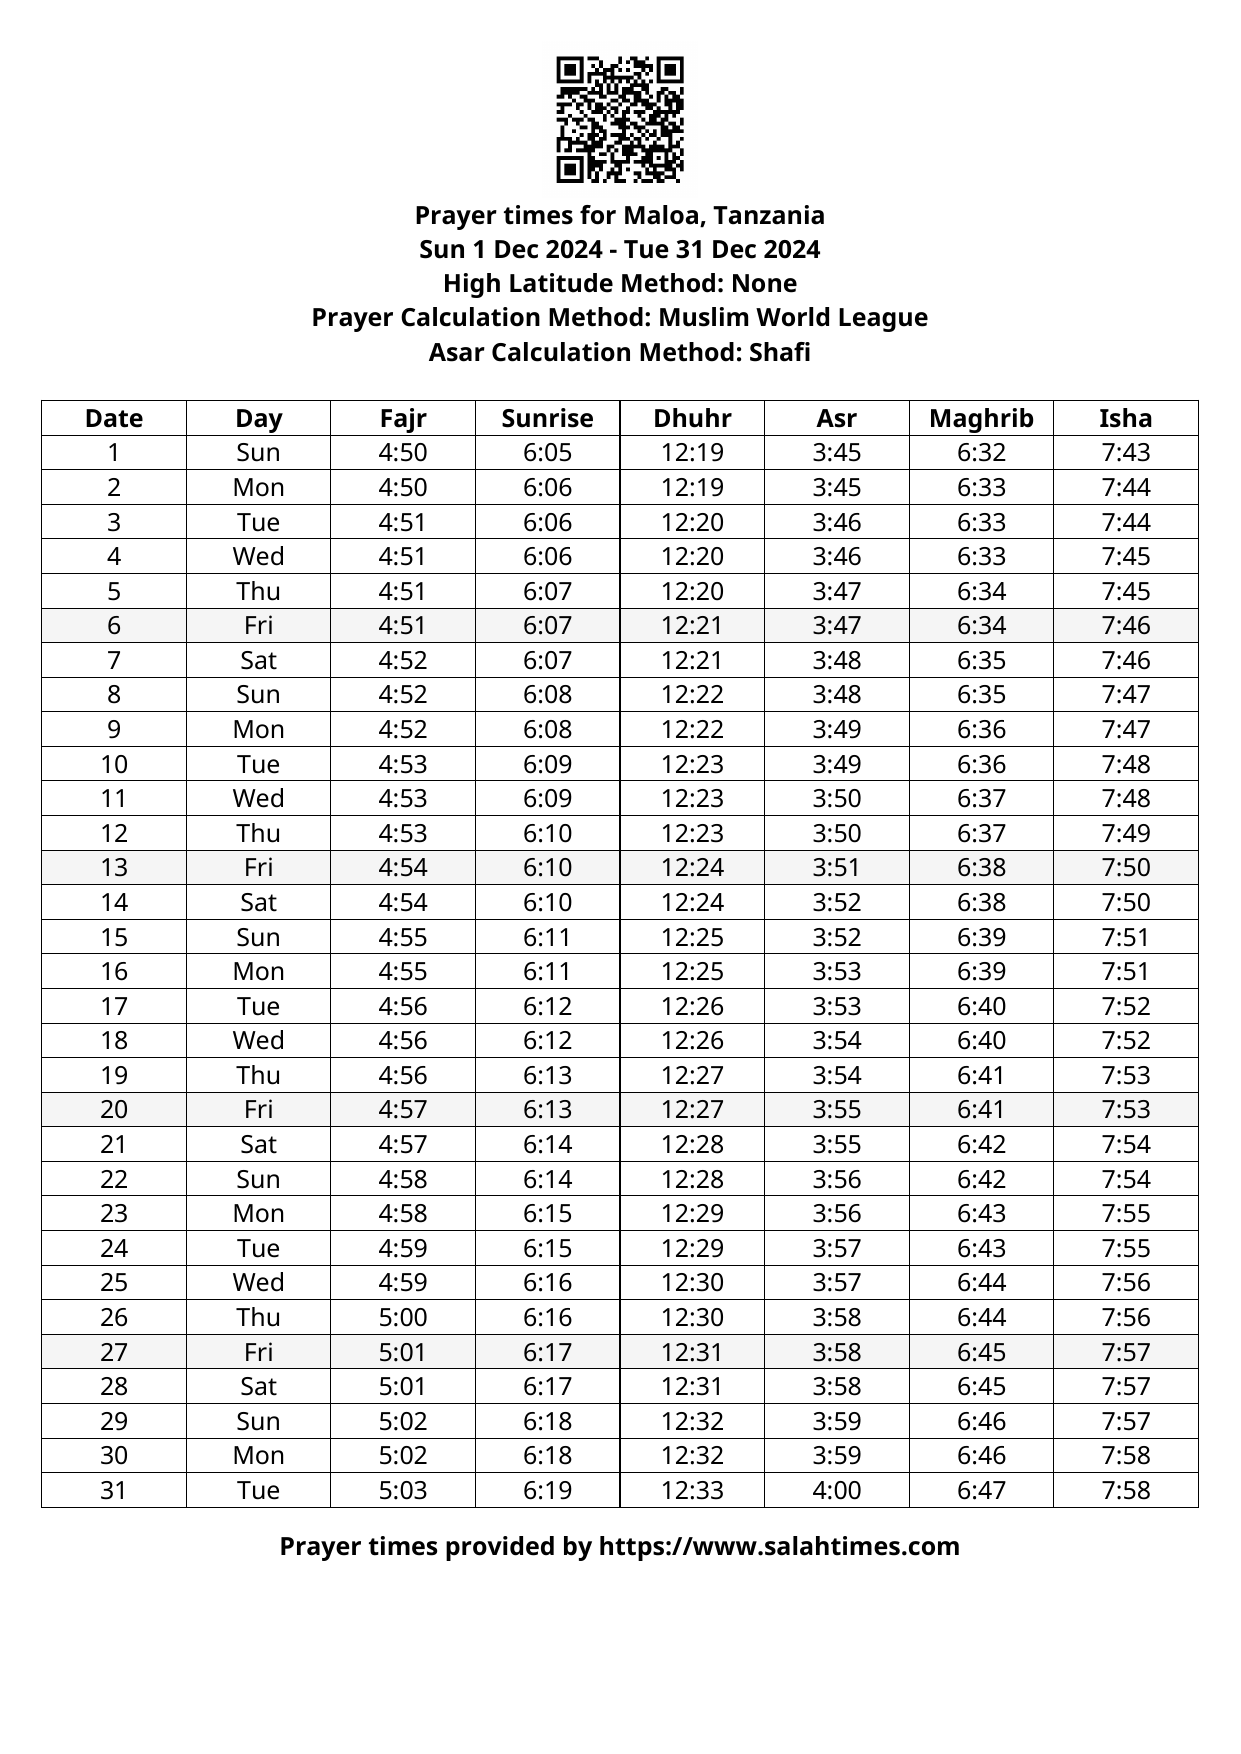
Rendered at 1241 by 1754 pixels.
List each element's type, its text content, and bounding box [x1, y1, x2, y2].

table_cell 7:49 [1054, 816, 1198, 849]
table_cell 5:01 [331, 1335, 475, 1368]
table_cell 9 [42, 712, 186, 746]
table_cell Tue [187, 505, 330, 538]
table_cell 12:23 [621, 816, 764, 849]
table_cell 12:23 [621, 781, 764, 815]
table_cell 5:02 [331, 1439, 475, 1472]
table_header Day [187, 401, 330, 434]
table_cell 4:00 [765, 1473, 909, 1507]
table_cell 7:46 [1054, 643, 1198, 677]
table_cell 4:54 [331, 885, 475, 919]
table_cell 7:57 [1054, 1335, 1198, 1368]
table_cell 6:06 [476, 470, 619, 504]
table_cell 6:08 [476, 678, 619, 711]
table_cell Sat [187, 885, 330, 919]
table_header Sunrise [476, 401, 619, 434]
table_cell 6:15 [476, 1231, 619, 1264]
table_cell 24 [42, 1231, 186, 1264]
table_cell Fri [187, 851, 330, 884]
table_cell 6:13 [476, 1058, 619, 1092]
table_cell 7:48 [1054, 747, 1198, 780]
table_cell 28 [42, 1369, 186, 1403]
table_cell 3:55 [765, 1093, 909, 1126]
table_cell 7:53 [1054, 1093, 1198, 1126]
table_cell 12:31 [621, 1335, 764, 1368]
table_cell 7:55 [1054, 1231, 1198, 1264]
table_cell 4:52 [331, 643, 475, 677]
table_cell 12:30 [621, 1300, 764, 1334]
table_cell 17 [42, 989, 186, 1022]
table_cell 3:46 [765, 505, 909, 538]
table_cell 6:10 [476, 816, 619, 849]
table_cell Mon [187, 1439, 330, 1472]
table_cell Tue [187, 989, 330, 1022]
table_cell 27 [42, 1335, 186, 1368]
table_cell 6:06 [476, 539, 619, 573]
table_cell 8 [42, 678, 186, 711]
table_cell Mon [187, 470, 330, 504]
table_cell 7:51 [1054, 954, 1198, 988]
table_cell 12:26 [621, 1024, 764, 1057]
table_cell 6:36 [910, 747, 1053, 780]
table_cell 23 [42, 1196, 186, 1230]
table_cell 6:41 [910, 1058, 1053, 1092]
table_cell 6:47 [910, 1473, 1053, 1507]
text Asar Calculation Method: Shafi [42, 334, 1198, 368]
table_cell 6:15 [476, 1196, 619, 1230]
table_cell Sat [187, 1369, 330, 1403]
picture [542, 41, 699, 198]
table_cell 12:23 [621, 747, 764, 780]
table_header Fajr [331, 401, 475, 434]
table_cell 4:51 [331, 539, 475, 573]
table_cell 6:44 [910, 1300, 1053, 1334]
table_cell 7:53 [1054, 1058, 1198, 1092]
table_cell 7:52 [1054, 1024, 1198, 1057]
table_cell 22 [42, 1162, 186, 1195]
table_cell 12:20 [621, 539, 764, 573]
table_cell 7:43 [1054, 436, 1198, 469]
table_cell 7:47 [1054, 678, 1198, 711]
table_cell 6:16 [476, 1300, 619, 1334]
table_cell 12:24 [621, 885, 764, 919]
table_cell 3:53 [765, 989, 909, 1022]
table_cell Sat [187, 643, 330, 677]
table_cell 6:43 [910, 1196, 1053, 1230]
table_cell 4:50 [331, 436, 475, 469]
table_cell 7:56 [1054, 1300, 1198, 1334]
table_cell 4:55 [331, 954, 475, 988]
table_cell 6:18 [476, 1439, 619, 1472]
table_cell 14 [42, 885, 186, 919]
table_cell 3:56 [765, 1196, 909, 1230]
table_cell 4:51 [331, 574, 475, 607]
table_cell 3:55 [765, 1127, 909, 1161]
table_cell 6:35 [910, 643, 1053, 677]
table_cell 6:07 [476, 609, 619, 642]
table_cell 3:59 [765, 1404, 909, 1437]
table_cell 6:43 [910, 1231, 1053, 1264]
table_cell 3:45 [765, 436, 909, 469]
table_cell Sun [187, 436, 330, 469]
table_cell 26 [42, 1300, 186, 1334]
table_cell 12:20 [621, 574, 764, 607]
table_cell 12:33 [621, 1473, 764, 1507]
table_cell 10 [42, 747, 186, 780]
table_cell 7:58 [1054, 1473, 1198, 1507]
table_cell 7:57 [1054, 1369, 1198, 1403]
table_cell Mon [187, 954, 330, 988]
text Prayer times for Maloa, Tanzania [42, 198, 1198, 232]
table_cell 3:56 [765, 1162, 909, 1195]
text Sun 1 Dec 2024 - Tue 31 Dec 2024 [42, 232, 1198, 266]
table_cell 12:22 [621, 712, 764, 746]
table_cell 3:49 [765, 712, 909, 746]
table_cell 6:33 [910, 470, 1053, 504]
table_cell 12:19 [621, 470, 764, 504]
table_cell 12:29 [621, 1196, 764, 1230]
table_cell 6:37 [910, 781, 1053, 815]
table_cell 3:57 [765, 1266, 909, 1299]
text High Latitude Method: None [42, 266, 1198, 300]
table_cell 12:26 [621, 989, 764, 1022]
table_cell 3:50 [765, 781, 909, 815]
table_cell 12:28 [621, 1127, 764, 1161]
table_cell 7:44 [1054, 470, 1198, 504]
table_cell 6:06 [476, 505, 619, 538]
table_cell Thu [187, 1300, 330, 1334]
table_cell 6:11 [476, 954, 619, 988]
table_cell 4:52 [331, 678, 475, 711]
table_cell 13 [42, 851, 186, 884]
table_cell Sun [187, 678, 330, 711]
table_cell 30 [42, 1439, 186, 1472]
table_cell 3:49 [765, 747, 909, 780]
table_cell 6:08 [476, 712, 619, 746]
table_cell 6:39 [910, 920, 1053, 953]
table_cell 19 [42, 1058, 186, 1092]
table_cell 6:46 [910, 1404, 1053, 1437]
table_cell 3:58 [765, 1369, 909, 1403]
table_cell 4:53 [331, 747, 475, 780]
table_cell 4:58 [331, 1196, 475, 1230]
table_cell 12:21 [621, 609, 764, 642]
table_cell Wed [187, 1024, 330, 1057]
table_cell 5:02 [331, 1404, 475, 1437]
table_cell 6:40 [910, 1024, 1053, 1057]
table_cell 4:59 [331, 1266, 475, 1299]
table_cell 3 [42, 505, 186, 538]
table_cell 6:39 [910, 954, 1053, 988]
table_cell 25 [42, 1266, 186, 1299]
table_cell 6:07 [476, 643, 619, 677]
table_header Maghrib [910, 401, 1053, 434]
table_cell 6:45 [910, 1335, 1053, 1368]
table_cell 6:17 [476, 1369, 619, 1403]
table_cell 4:54 [331, 851, 475, 884]
table_cell 6:16 [476, 1266, 619, 1299]
table_cell Thu [187, 1058, 330, 1092]
table_cell 7:45 [1054, 574, 1198, 607]
table_cell 6:33 [910, 505, 1053, 538]
table_cell 3:48 [765, 678, 909, 711]
table_cell 7 [42, 643, 186, 677]
table_cell 6:44 [910, 1266, 1053, 1299]
table_cell 12:22 [621, 678, 764, 711]
table_cell 12:27 [621, 1058, 764, 1092]
table_cell 12:29 [621, 1231, 764, 1264]
table_cell 5:00 [331, 1300, 475, 1334]
table_cell 4:52 [331, 712, 475, 746]
table_cell 6:09 [476, 747, 619, 780]
table_cell Tue [187, 1231, 330, 1264]
table_cell 21 [42, 1127, 186, 1161]
table_cell Mon [187, 1196, 330, 1230]
table_cell Fri [187, 609, 330, 642]
table_cell 7:56 [1054, 1266, 1198, 1299]
table_cell Fri [187, 1093, 330, 1126]
table_cell 31 [42, 1473, 186, 1507]
table_cell 6:32 [910, 436, 1053, 469]
table_cell 11 [42, 781, 186, 815]
table_cell 4:57 [331, 1127, 475, 1161]
table_cell 2 [42, 470, 186, 504]
table_cell 6:41 [910, 1093, 1053, 1126]
table_cell 7:51 [1054, 920, 1198, 953]
table_cell Thu [187, 574, 330, 607]
table_cell 7:57 [1054, 1404, 1198, 1437]
table_cell 12:24 [621, 851, 764, 884]
table_cell 12:19 [621, 436, 764, 469]
table_cell 4:53 [331, 816, 475, 849]
table_cell 4:57 [331, 1093, 475, 1126]
table_cell 4:55 [331, 920, 475, 953]
table_cell 6:12 [476, 1024, 619, 1057]
table_cell 3:50 [765, 816, 909, 849]
table_cell 6:38 [910, 851, 1053, 884]
table_cell 3:52 [765, 920, 909, 953]
table_cell 12:20 [621, 505, 764, 538]
table_cell 5 [42, 574, 186, 607]
table_cell Tue [187, 747, 330, 780]
table_cell 7:50 [1054, 851, 1198, 884]
table_cell 7:54 [1054, 1127, 1198, 1161]
table_cell 6:40 [910, 989, 1053, 1022]
table_cell 12:25 [621, 954, 764, 988]
table_cell Wed [187, 781, 330, 815]
table_cell 4:59 [331, 1231, 475, 1264]
table_cell 7:45 [1054, 539, 1198, 573]
table_cell 5:03 [331, 1473, 475, 1507]
table_cell 7:54 [1054, 1162, 1198, 1195]
table_cell 7:48 [1054, 781, 1198, 815]
table_cell 6:09 [476, 781, 619, 815]
table_header Date [42, 401, 186, 434]
table_cell 7:58 [1054, 1439, 1198, 1472]
table_cell 12:30 [621, 1266, 764, 1299]
table_cell 18 [42, 1024, 186, 1057]
table_cell 6:13 [476, 1093, 619, 1126]
table_cell 3:45 [765, 470, 909, 504]
table_cell 20 [42, 1093, 186, 1126]
table_cell 7:47 [1054, 712, 1198, 746]
table_cell 6:36 [910, 712, 1053, 746]
table_cell 4:53 [331, 781, 475, 815]
table_cell 4:56 [331, 1024, 475, 1057]
table_cell 3:57 [765, 1231, 909, 1264]
table_cell 15 [42, 920, 186, 953]
table_cell 3:47 [765, 574, 909, 607]
table_cell 12:28 [621, 1162, 764, 1195]
table_header Asr [765, 401, 909, 434]
table_cell 6 [42, 609, 186, 642]
table_cell 6:19 [476, 1473, 619, 1507]
table_cell 6:10 [476, 851, 619, 884]
table_cell 6:35 [910, 678, 1053, 711]
table_cell 12:25 [621, 920, 764, 953]
table_cell Thu [187, 816, 330, 849]
table_cell 6:46 [910, 1439, 1053, 1472]
table_cell 12 [42, 816, 186, 849]
table_cell 4:56 [331, 1058, 475, 1092]
table_cell 6:45 [910, 1369, 1053, 1403]
table_cell 6:14 [476, 1162, 619, 1195]
table_cell 29 [42, 1404, 186, 1437]
table_cell 6:05 [476, 436, 619, 469]
table_cell Sun [187, 920, 330, 953]
table_cell 6:11 [476, 920, 619, 953]
table_cell 4:56 [331, 989, 475, 1022]
table_cell 12:27 [621, 1093, 764, 1126]
table_cell 3:46 [765, 539, 909, 573]
table_cell 3:53 [765, 954, 909, 988]
text Prayer times provided by https://www.salahtimes.com [42, 1528, 1198, 1563]
table_cell 6:33 [910, 539, 1053, 573]
table_cell 3:58 [765, 1335, 909, 1368]
table_cell 3:48 [765, 643, 909, 677]
table_cell 3:47 [765, 609, 909, 642]
table_cell 7:44 [1054, 505, 1198, 538]
table_cell 6:42 [910, 1127, 1053, 1161]
table_cell 6:42 [910, 1162, 1053, 1195]
table_cell 12:31 [621, 1369, 764, 1403]
table_cell 6:14 [476, 1127, 619, 1161]
table_cell 3:58 [765, 1300, 909, 1334]
table_cell 3:51 [765, 851, 909, 884]
table_cell 4:58 [331, 1162, 475, 1195]
table_cell 6:17 [476, 1335, 619, 1368]
table_cell 6:37 [910, 816, 1053, 849]
table_cell 3:54 [765, 1058, 909, 1092]
table_cell Wed [187, 1266, 330, 1299]
table_cell 7:55 [1054, 1196, 1198, 1230]
table_cell 1 [42, 436, 186, 469]
table_cell 6:12 [476, 989, 619, 1022]
table_cell 4:51 [331, 609, 475, 642]
table_cell 4:50 [331, 470, 475, 504]
table_cell 7:52 [1054, 989, 1198, 1022]
table_cell 6:10 [476, 885, 619, 919]
table_cell 6:34 [910, 574, 1053, 607]
table_cell 5:01 [331, 1369, 475, 1403]
table_cell Fri [187, 1335, 330, 1368]
table_cell 4:51 [331, 505, 475, 538]
table_cell 6:07 [476, 574, 619, 607]
table_cell Tue [187, 1473, 330, 1507]
table_header Dhuhr [621, 401, 764, 434]
table_cell 4 [42, 539, 186, 573]
table_cell 16 [42, 954, 186, 988]
table_cell Wed [187, 539, 330, 573]
table_cell 3:59 [765, 1439, 909, 1472]
table_cell 12:32 [621, 1404, 764, 1437]
table_cell Sun [187, 1162, 330, 1195]
table_cell 12:32 [621, 1439, 764, 1472]
table_cell 7:46 [1054, 609, 1198, 642]
table_header Isha [1054, 401, 1198, 434]
table_cell Mon [187, 712, 330, 746]
table_cell 3:52 [765, 885, 909, 919]
table_cell 6:18 [476, 1404, 619, 1437]
table_cell 12:21 [621, 643, 764, 677]
table_cell 7:50 [1054, 885, 1198, 919]
text Prayer Calculation Method: Muslim World League [42, 300, 1198, 334]
table_cell 6:38 [910, 885, 1053, 919]
table_cell Sun [187, 1404, 330, 1437]
table_cell Sat [187, 1127, 330, 1161]
table_cell 6:34 [910, 609, 1053, 642]
table_cell 3:54 [765, 1024, 909, 1057]
